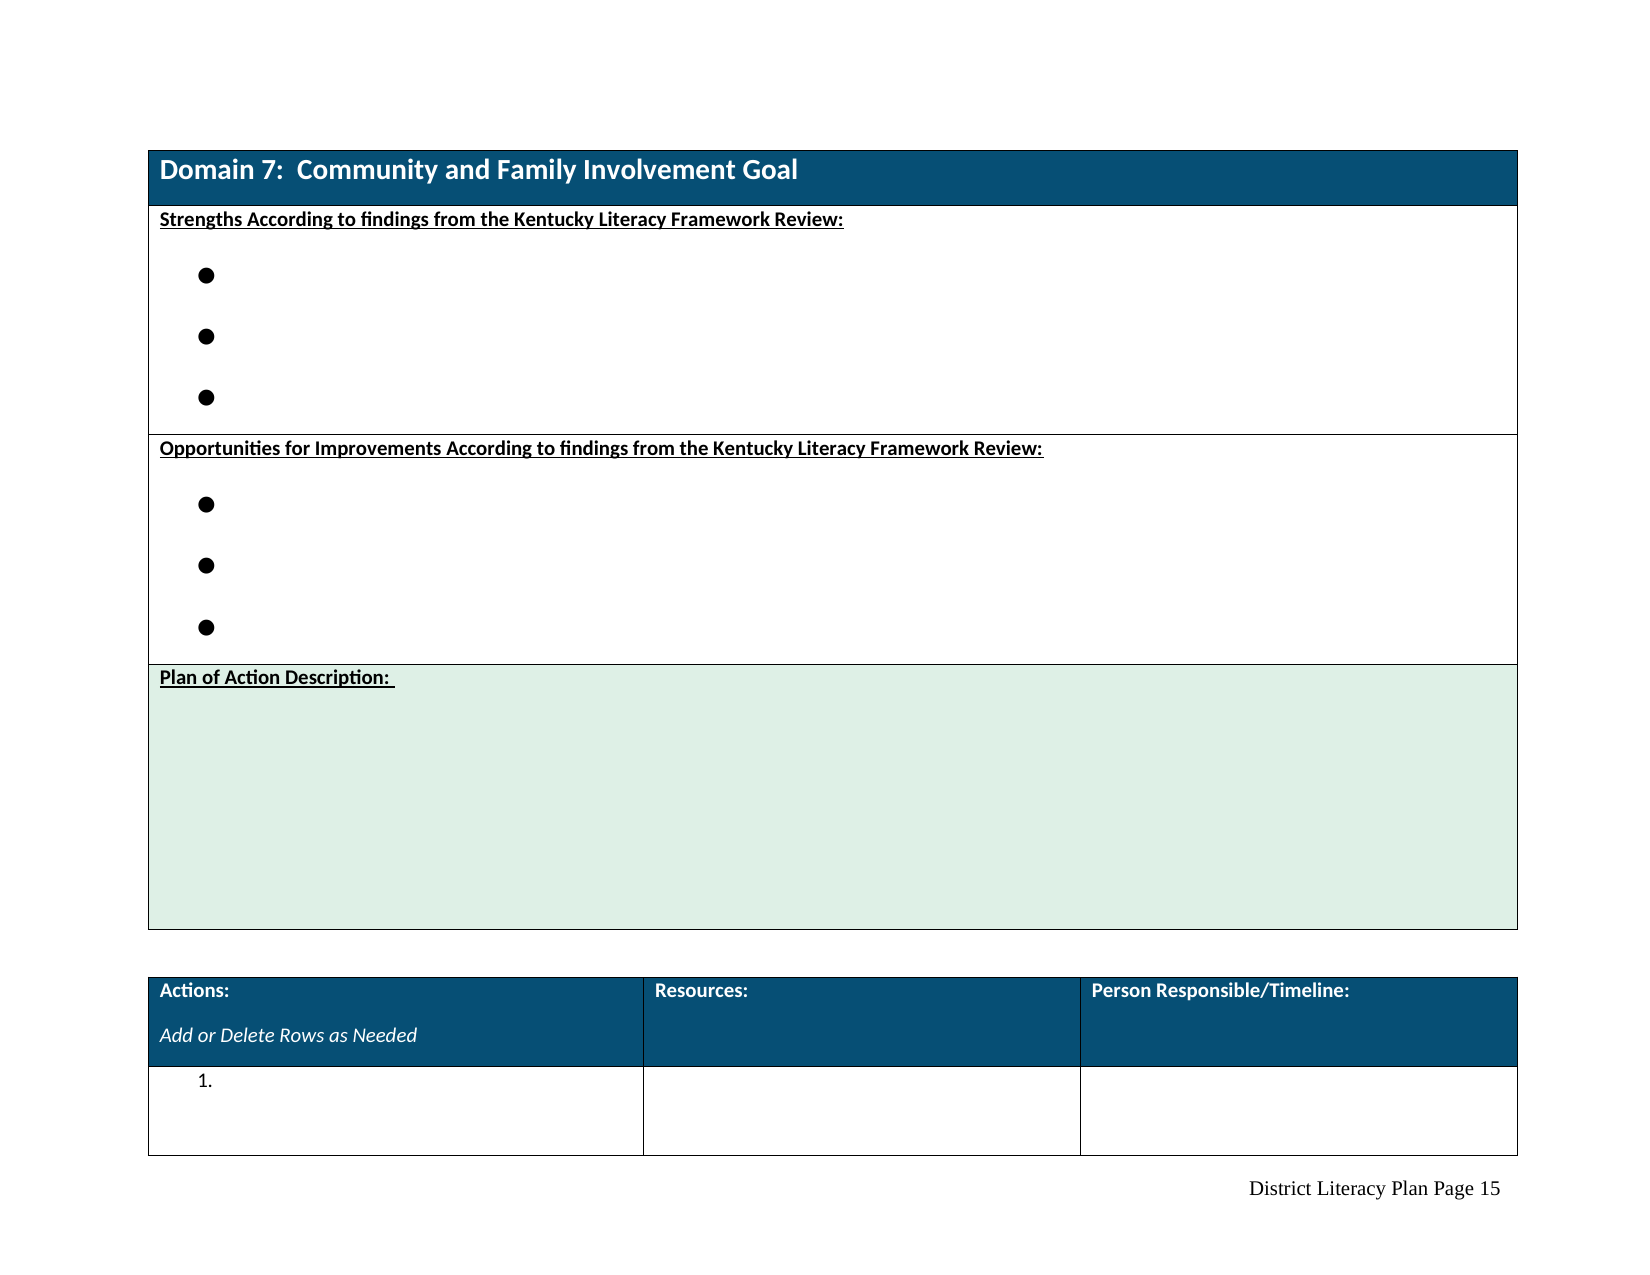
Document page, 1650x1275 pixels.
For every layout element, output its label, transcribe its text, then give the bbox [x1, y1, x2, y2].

table_cell Strengths According to findings from the Kentucky Literacy Framework Review: [149, 206, 1517, 434]
table_header Resources: [644, 978, 1080, 1066]
table_cell [644, 1067, 1080, 1155]
table_cell [1081, 1067, 1517, 1155]
table_cell [149, 1067, 643, 1155]
table_header Person Responsible/Timeline: [1081, 978, 1517, 1066]
table_cell Opportunities for Improvements According to findings from the Kentucky Literacy Framework Review: [149, 435, 1517, 663]
table_header Domain 7: Community and Family Involvement Goal [149, 151, 1517, 205]
table_cell Plan of Action Description: [149, 665, 1517, 929]
table_header Actions: Add or Delete Rows as Needed [149, 978, 643, 1066]
